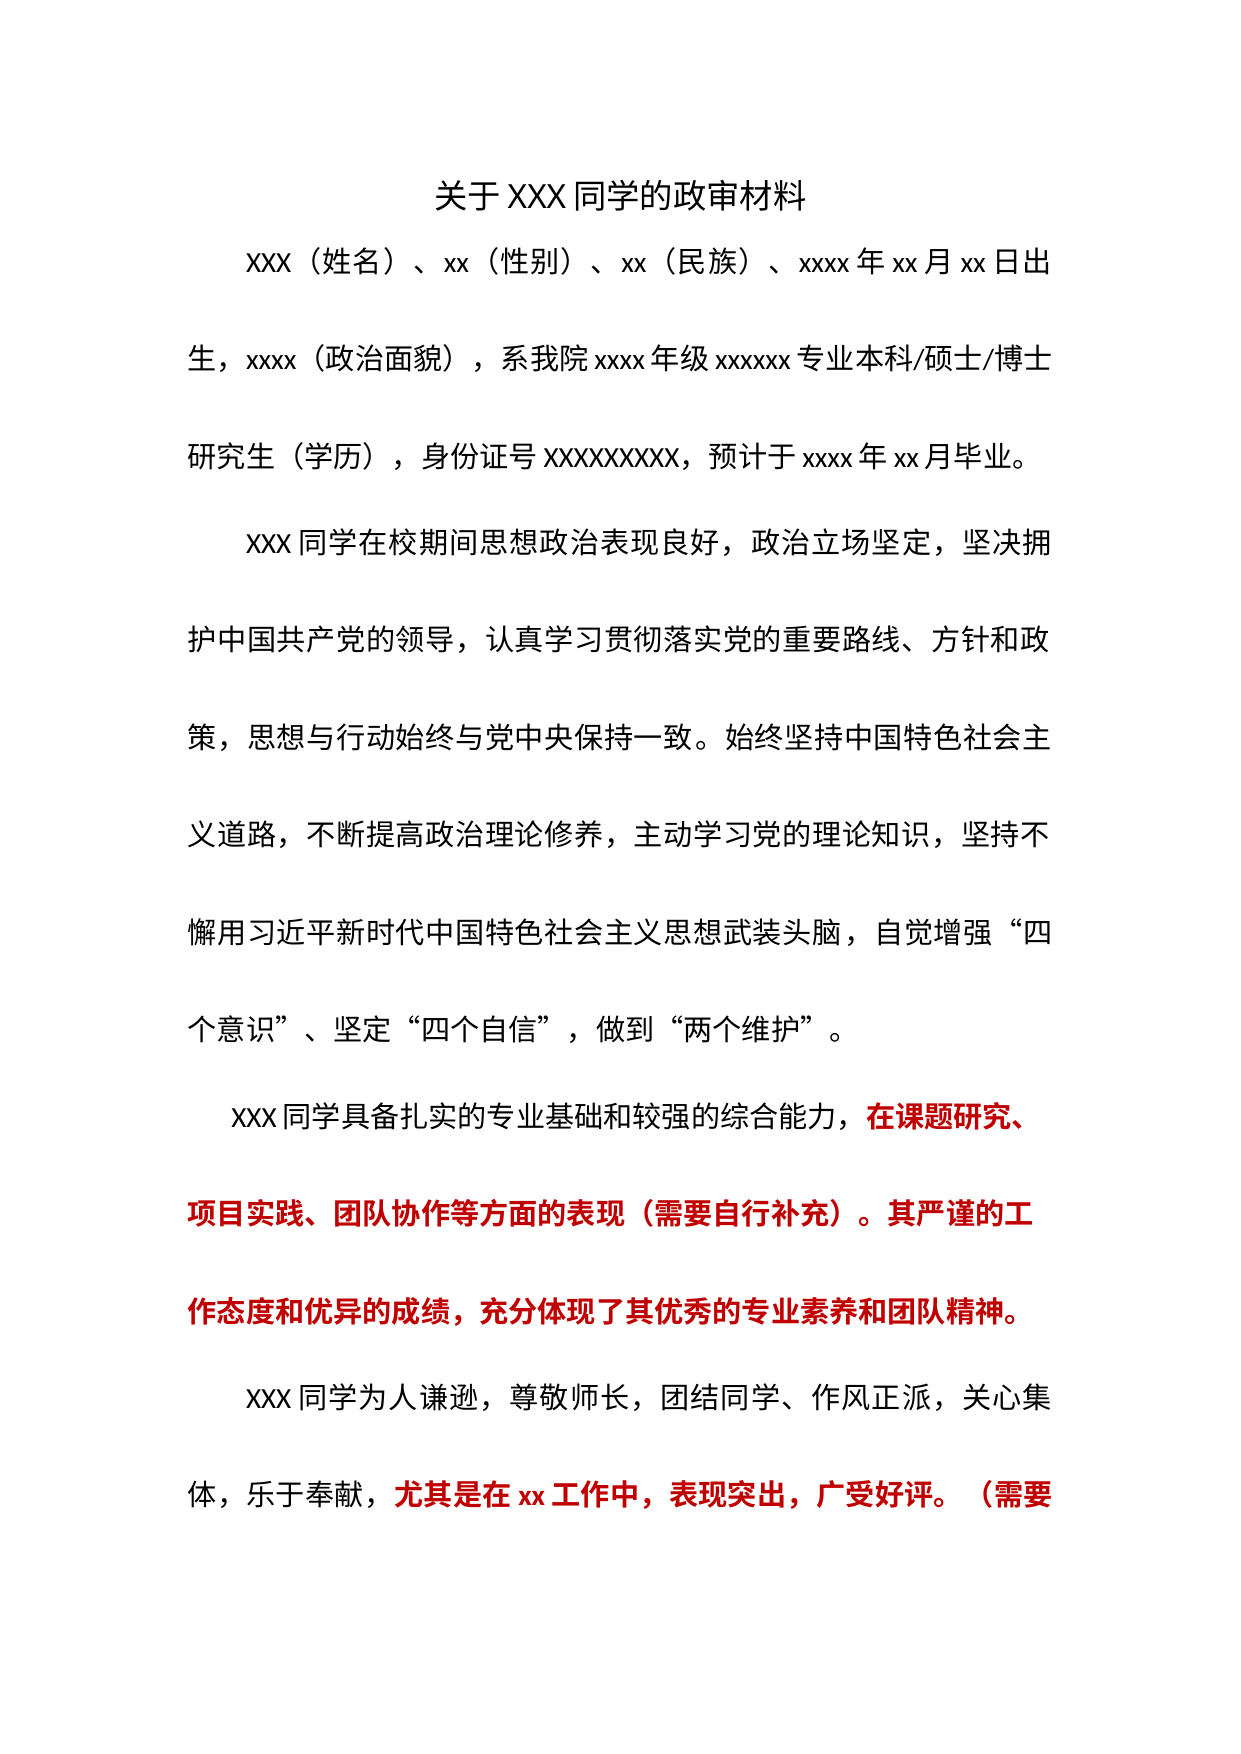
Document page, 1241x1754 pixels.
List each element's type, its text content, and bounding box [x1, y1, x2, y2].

text XXX同学具备扎实的专业基础和较强的综合能力，在课题研究、项目实践、团队协作等方面的表现（需要自行补充）。其严谨的工作态度和优异的成绩，充分体现了其优秀的专业素养和团队精神。 [187, 1082, 1053, 1342]
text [187, 1363, 1053, 1525]
text XXX（姓名）、xx（性别）、xx（民族）、xxxx年xx月xx日出生，xxxx（政治面貌），系我院xxxx年级xxxxxx专业本科/硕士/博士研究生（学历），身份证号XXXXXXXXX，预计于xxxx年xx月毕业。 [187, 227, 1053, 487]
text XXX同学在校期间思想政治表现良好，政治立场坚定，坚决拥护中国共产党的领导，认真学习贯彻落实党的重要路线、方针和政策，思想与行动始终与党中央保持一致。始终坚持中国特色社会主义道路，不断提高政治理论修养，主动学习党的理论知识，坚持不懈用习近平新时代中国特色社会主义思想武装头脑，自觉增强“四个意识”、坚定“四个自信”，做到“两个维护”。 [187, 508, 1053, 1061]
text 关于XXX同学的政审材料 [187, 162, 1053, 227]
